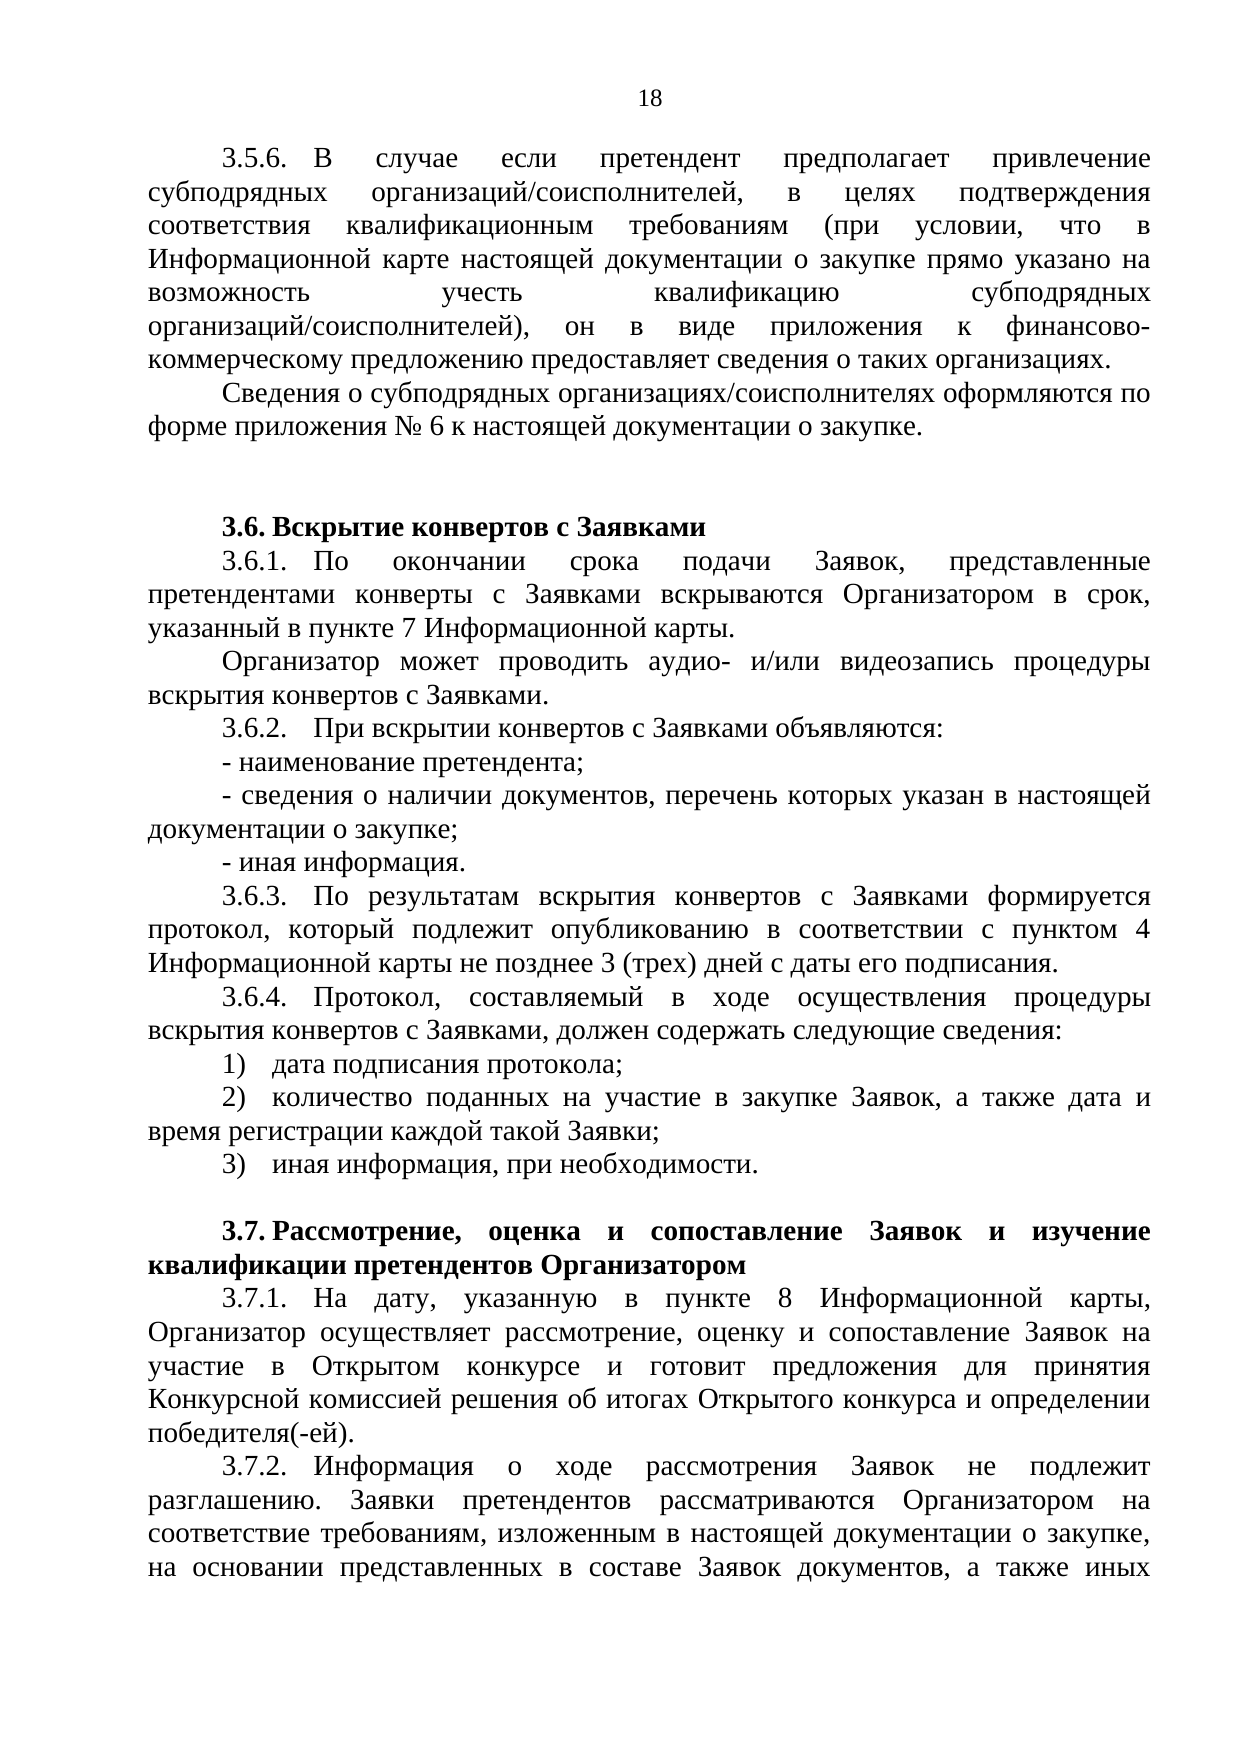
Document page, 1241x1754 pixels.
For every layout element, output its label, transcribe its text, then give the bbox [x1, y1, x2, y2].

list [148, 1448, 1152, 1582]
list дата подписания протокола; [148, 1046, 1152, 1079]
list иная информация, при необходимости. [148, 1146, 1152, 1180]
list Протокол, составляемый в ходе осуществления процедуры вскрытия конвертов с Заявками, должен содержать следующие сведения: [148, 979, 1152, 1046]
list количество поданных на участие в закупке Заявок, а также дата и время регистрации каждой такой Заявки; [148, 1079, 1152, 1146]
list На дату, указанную в пункте 8 Информационной карты, Организатор осуществляет рассмотрение, оценку и сопоставление Заявок на участие в Открытом конкурсе и готовит предложения для принятия Конкурсной комиссией решения об итогах Открытого конкурса и определении победителя(-ей). [148, 1281, 1152, 1448]
text Организатор может проводить аудио- и/или видеозапись процедуры вскрытия конвертов с Заявками. [148, 643, 1152, 710]
text Сведения о субподрядных организациях/соисполнителях оформляются по форме приложения № 6 к настоящей документации о закупке. [148, 375, 1152, 442]
list Вскрытие конвертов с Заявками [148, 509, 1152, 543]
list По результатам вскрытия конвертов с Заявками формируется протокол, который подлежит опубликованию в соответствии с пунктом 4 Информационной карты не позднее 3 (трех) дней с даты его подписания. [148, 878, 1152, 979]
list При вскрытии конвертов с Заявками объявляются: [148, 710, 1152, 744]
list - сведения о наличии документов, перечень которых указан в настоящей документации о закупке; [148, 777, 1152, 844]
list - наименование претендента; [148, 744, 1152, 777]
list По окончании срока подачи Заявок, представленные претендентами конверты с Заявками вскрываются Организатором в срок, указанный в пункте 7 Информационной карты. [148, 543, 1152, 643]
list В случае если претендент предполагает привлечение субподрядных организаций/соисполнителей, в целях подтверждения соответствия квалификационным требованиям (при условии, что в Информационной карте настоящей документации о закупке прямо указано на возможность учесть квалификацию субподрядных организаций/соисполнителей), он в виде приложения к финансово-коммерческому предложению предоставляет сведения о таких организациях. [148, 140, 1152, 375]
list - иная информация. [148, 844, 1152, 878]
list Рассмотрение, оценка и сопоставление Заявок и изучение квалификации претендентов Организатором [148, 1213, 1152, 1281]
